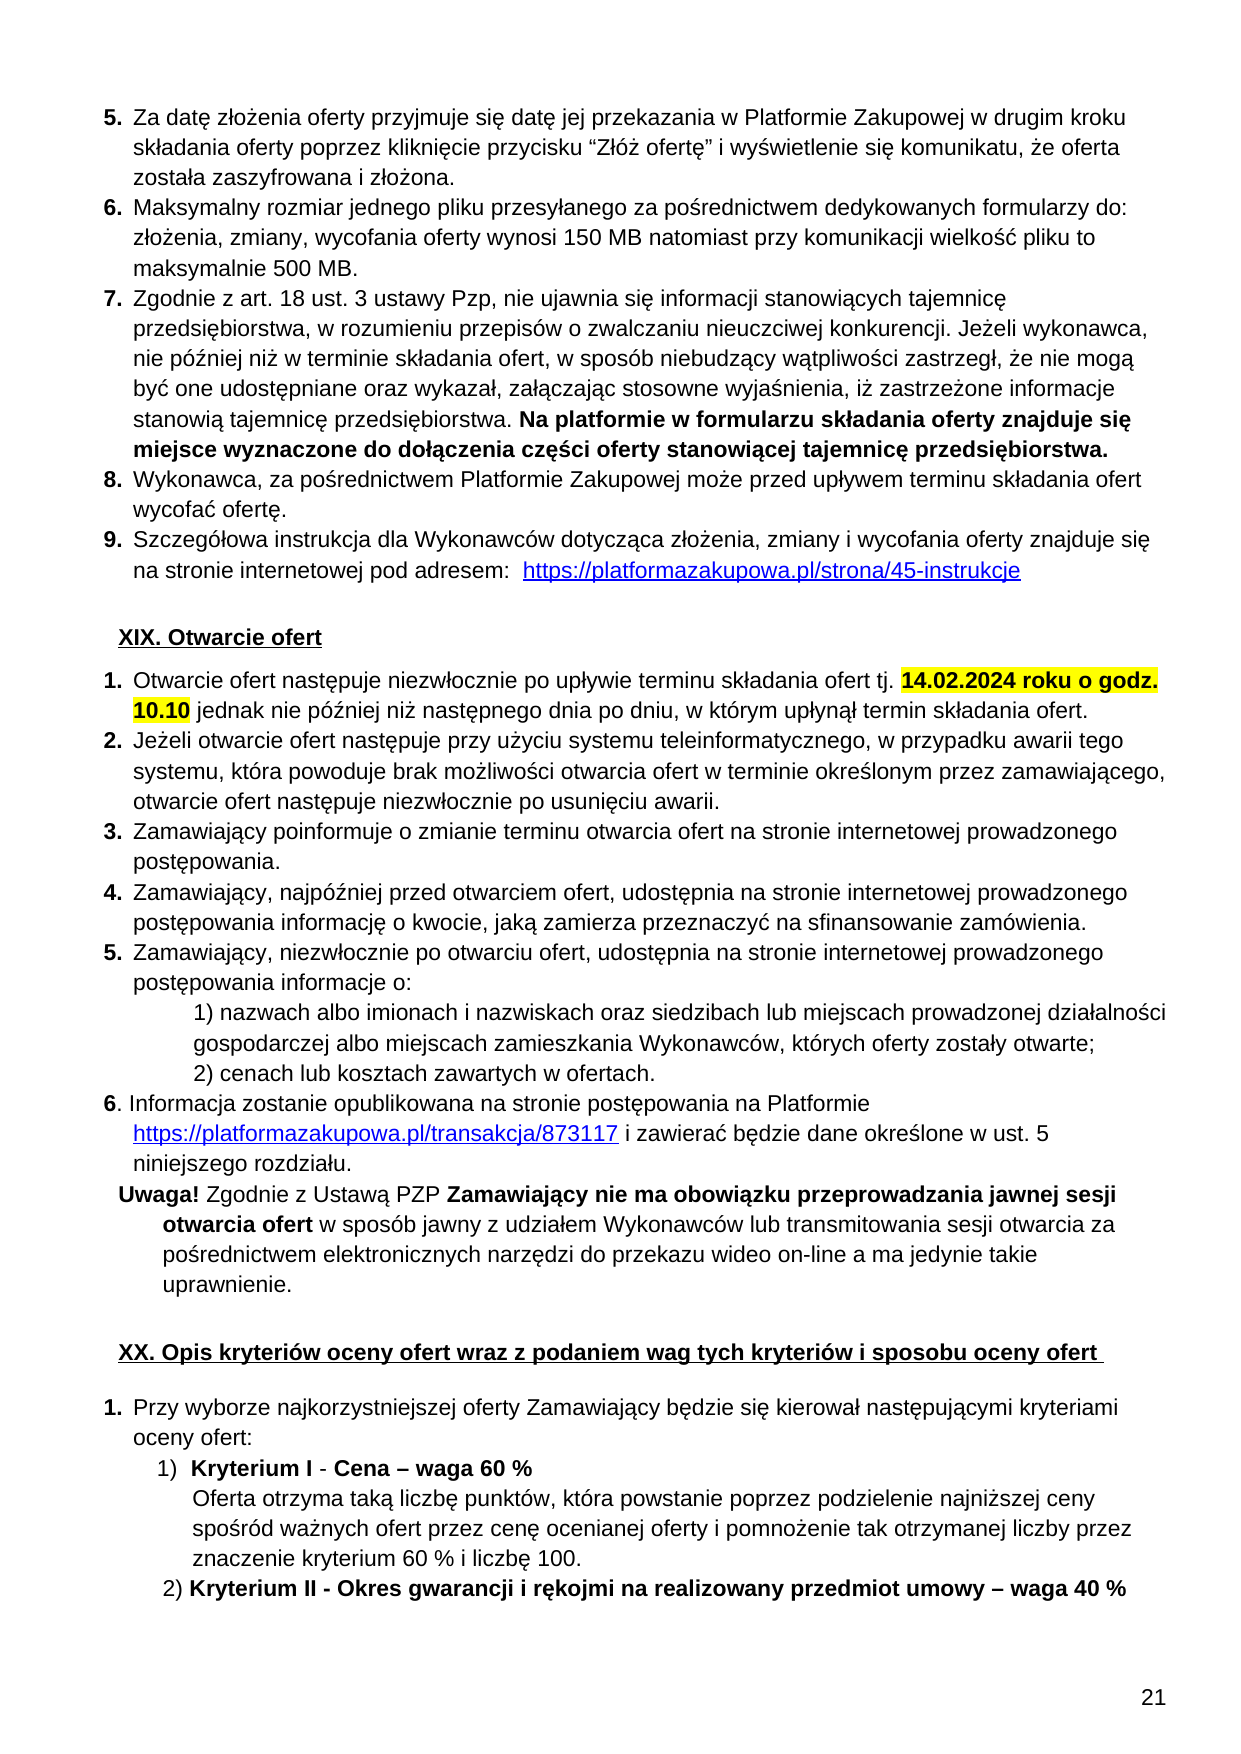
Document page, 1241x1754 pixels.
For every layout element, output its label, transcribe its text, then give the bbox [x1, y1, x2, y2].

list Zamawiający, najpóźniej przed otwarciem ofert, udostępnia na stronie internetowej prowadzonego postępowania informację o kwocie, jaką zamierza przeznaczyć na sfinansowanie zamówienia. [103, 878, 1166, 935]
list Szczegółowa instrukcja dla Wykonawców dotycząca złożenia, zmiany i wycofania oferty znajduje się na stronie internetowej pod adresem: https://platformazakupowa.pl/strona/45-instrukcje [103, 526, 1166, 583]
list Zamawiający, niezwłocznie po otwarciu ofert, udostępnia na stronie internetowej prowadzonego postępowania informacje o: [103, 939, 1166, 995]
list Maksymalny rozmiar jednego pliku przesyłanego za pośrednictwem dedykowanych formularzy do: złożenia, zmiany, wycofania oferty wynosi 150 MB natomiast przy komunikacji wielkość pliku to maksymalnie 500 MB. [103, 194, 1166, 281]
text 1) Kryterium I - Cena – waga 60 % [118, 1454, 1158, 1481]
list Za datę złożenia oferty przyjmuje się datę jej przekazania w Platformie Zakupowej w drugim kroku składania oferty poprzez kliknięcie przycisku “Złóż ofertę” i wyświetlenie się komunikatu, że oferta została zaszyfrowana i złożona. [103, 103, 1166, 190]
list Otwarcie ofert następuje niezwłocznie po upływie terminu składania ofert tj. 14.02.2024 roku o godz. 10.10 jednak nie później niż następnego dnia po dniu, w którym upłynął termin składania ofert. [103, 667, 1166, 723]
list Zamawiający poinformuje o zmianie terminu otwarcia ofert na stronie internetowej prowadzonego postępowania. [103, 818, 1166, 874]
list Przy wyborze najkorzystniejszej oferty Zamawiający będzie się kierował następującymi kryteriami oceny ofert: [103, 1394, 1166, 1451]
list Jeżeli otwarcie ofert następuje przy użyciu systemu teleinformatycznego, w przypadku awarii tego systemu, która powoduje brak możliwości otwarcia ofert w terminie określonym przez zamawiającego, otwarcie ofert następuje niezwłocznie po usunięciu awarii. [103, 727, 1166, 814]
text Oferta otrzyma taką liczbę punktów, która powstanie poprzez podzielenie najniższej ceny spośród ważnych ofert przez cenę ocenianej oferty i pomnożenie tak otrzymanej liczby przez znaczenie kryterium 60 % i liczbę 100. [192, 1485, 1158, 1571]
text 6. Informacja zostanie opublikowana na stronie postępowania na Platformie https://platformazakupowa.pl/transakcja/873117 i zawierać będzie dane określone w ust. 5 niniejszego rozdziału. [103, 1090, 1166, 1177]
text 2) Kryterium II - Okres gwarancji i rękojmi na realizowany przedmiot umowy – waga 40 % [162, 1575, 1158, 1602]
list Wykonawca, za pośrednictwem Platformie Zakupowej może przed upływem terminu składania ofert wycofać ofertę. [103, 466, 1166, 522]
text 1) nazwach albo imionach i nazwiskach oraz siedzibach lub miejscach prowadzonej działalności gospodarczej albo miejscach zamieszkania Wykonawców, których oferty zostały otwarte; [193, 999, 1166, 1056]
text Uwaga! Zgodnie z Ustawą PZP Zamawiający nie ma obowiązku przeprowadzania jawnej sesji otwarcia ofert w sposób jawny z udziałem Wykonawców lub transmitowania sesji otwarcia za pośrednictwem elektronicznych narzędzi do przekazu wideo on-line a ma jedynie takie uprawnienie. [118, 1181, 1166, 1297]
list Zgodnie z art. 18 ust. 3 ustawy Pzp, nie ujawnia się informacji stanowiących tajemnicę przedsiębiorstwa, w rozumieniu przepisów o zwalczaniu nieuczciwej konkurencji. Jeżeli wykonawca, nie później niż w terminie składania ofert, w sposób niebudzący wątpliwości zastrzegł, że nie mogą być one udostępniane oraz wykazał, załączając stosowne wyjaśnienia, iż zastrzeżone informacje stanowią tajemnicę przedsiębiorstwa. Na platformie w formularzu składania oferty znajduje się miejsce wyznaczone do dołączenia części oferty stanowiącej tajemnicę przedsiębiorstwa. [103, 285, 1166, 462]
subtitle XIX. Otwarcie ofert [118, 624, 1166, 651]
text 2) cenach lub kosztach zawartych w ofertach. [118, 1060, 1166, 1086]
subtitle XX. Opis kryteriów oceny ofert wraz z podaniem wag tych kryteriów i sposobu oceny ofert [118, 1339, 1166, 1365]
